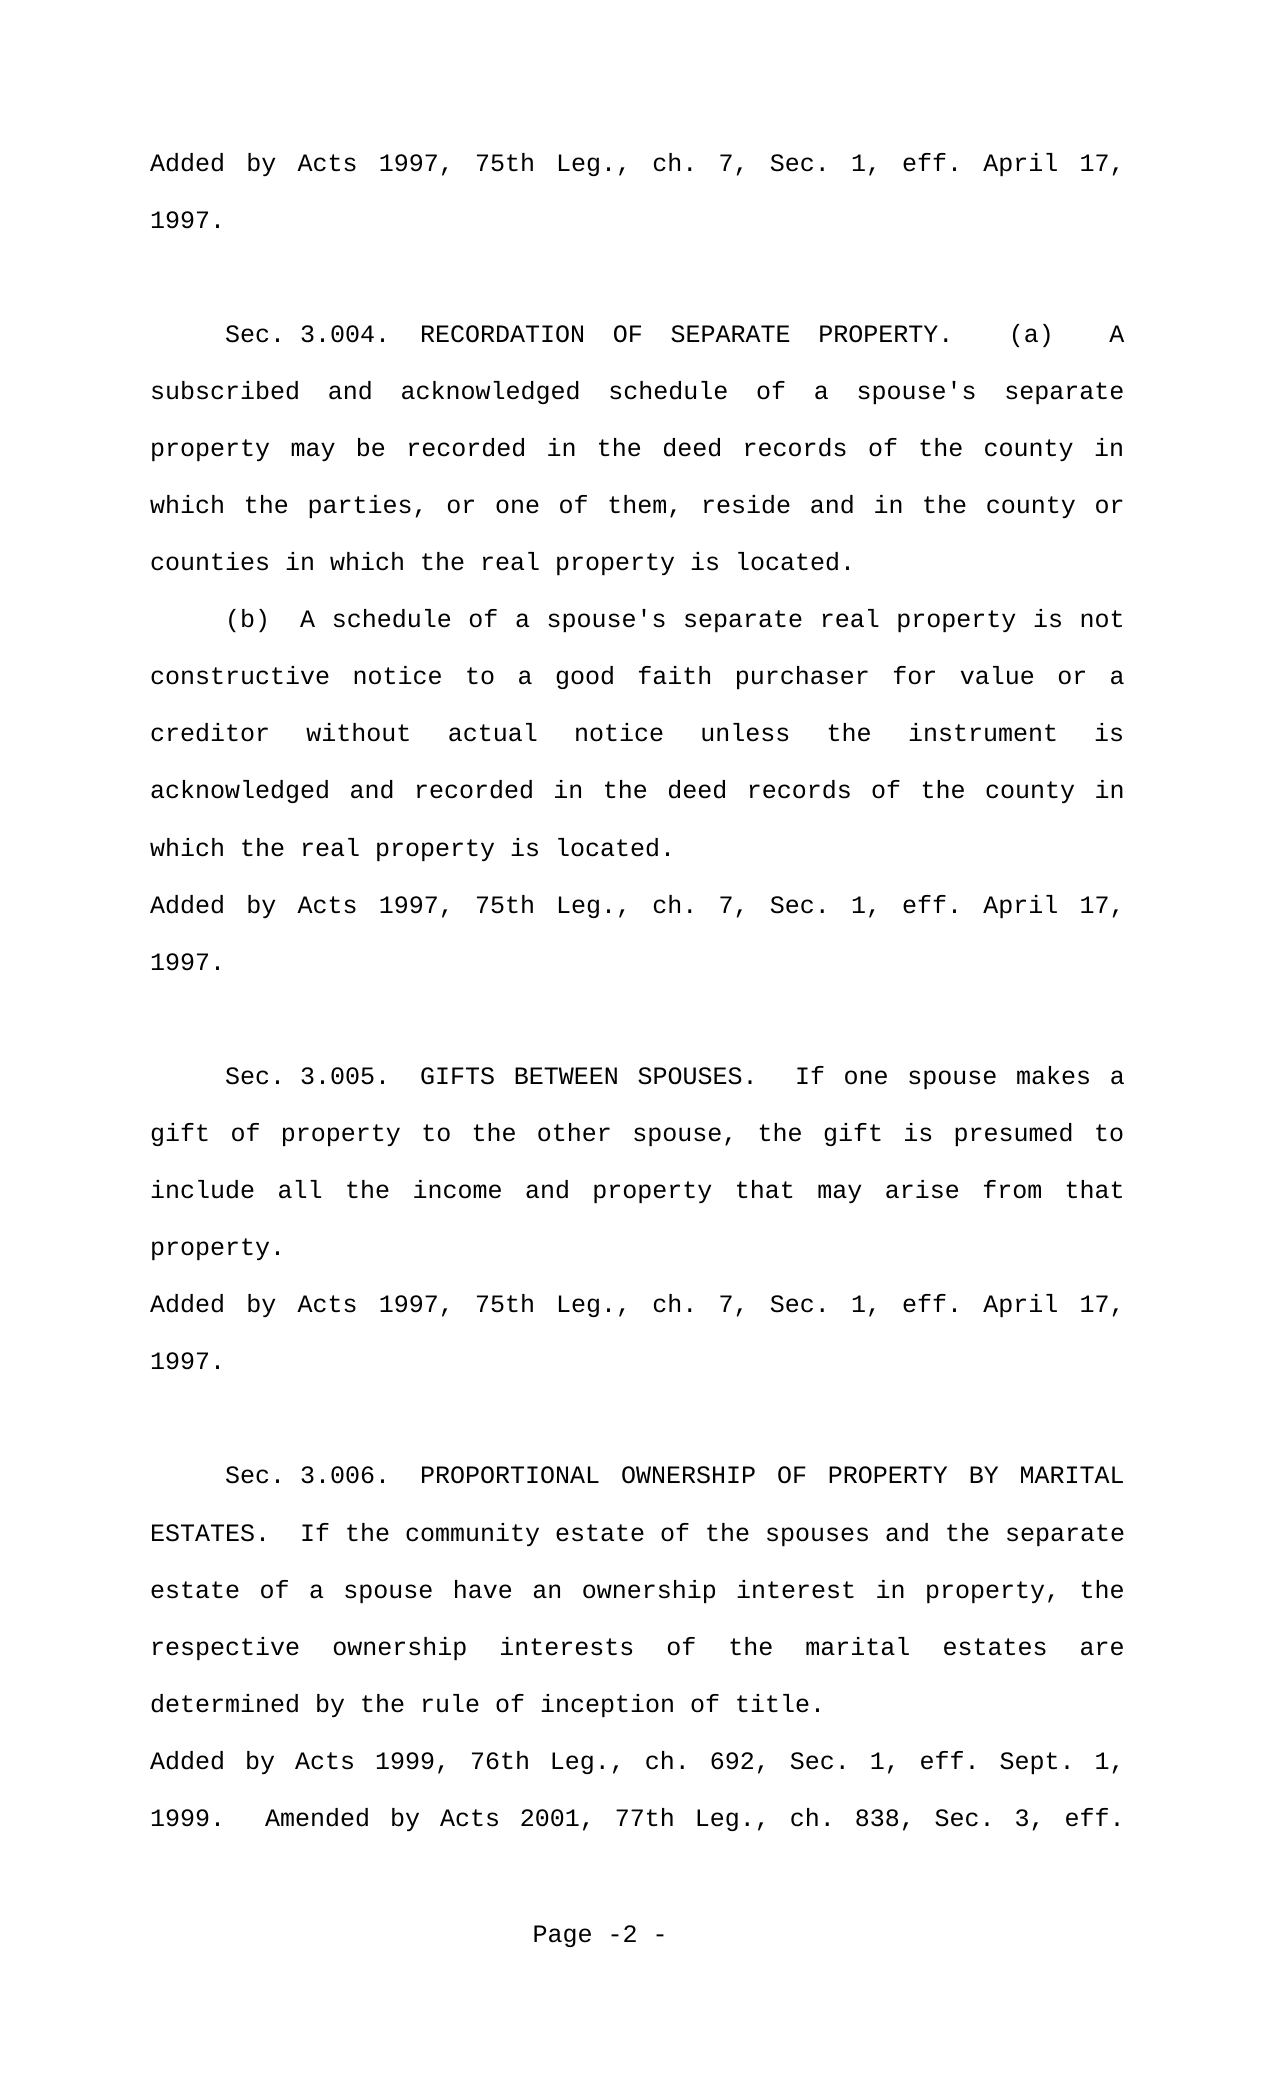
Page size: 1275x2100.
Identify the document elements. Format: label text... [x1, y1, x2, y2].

text Added by Acts 1997, 75th Leg., ch. 7, Sec. 1, eff. April 17, 1997. [150, 150, 1125, 236]
text Sec. 3.005. GIFTS BETWEEN SPOUSES. If one spouse makes a gift of property to the other spouse, the gift is presumed to include all the income and property that may arise from that property. [150, 1063, 1125, 1263]
text Sec. 3.004. RECORDATION OF SEPARATE PROPERTY. (a) A subscribed and acknowledged schedule of a spouse's separate property may be recorded in the deed records of the county in which the parties, or one of them, reside and in the county or counties in which the real property is located. [150, 321, 1125, 578]
text Added by Acts 1997, 75th Leg., ch. 7, Sec. 1, eff. April 17, 1997. [150, 1292, 1125, 1377]
text Sec. 3.006. PROPORTIONAL OWNERSHIP OF PROPERTY BY MARITAL ESTATES. If the community estate of the spouses and the separate estate of a spouse have an ownership interest in property, the respective ownership interests of the marital estates are determined by the rule of inception of title. [150, 1463, 1125, 1720]
text Added by Acts 1997, 75th Leg., ch. 7, Sec. 1, eff. April 17, 1997. [150, 892, 1125, 978]
text (b) A schedule of a spouse's separate real property is not constructive notice to a good faith purchaser for value or a creditor without actual notice unless the instrument is acknowledged and recorded in the deed records of the county in which the real property is located. [150, 607, 1125, 863]
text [150, 1748, 1125, 1834]
